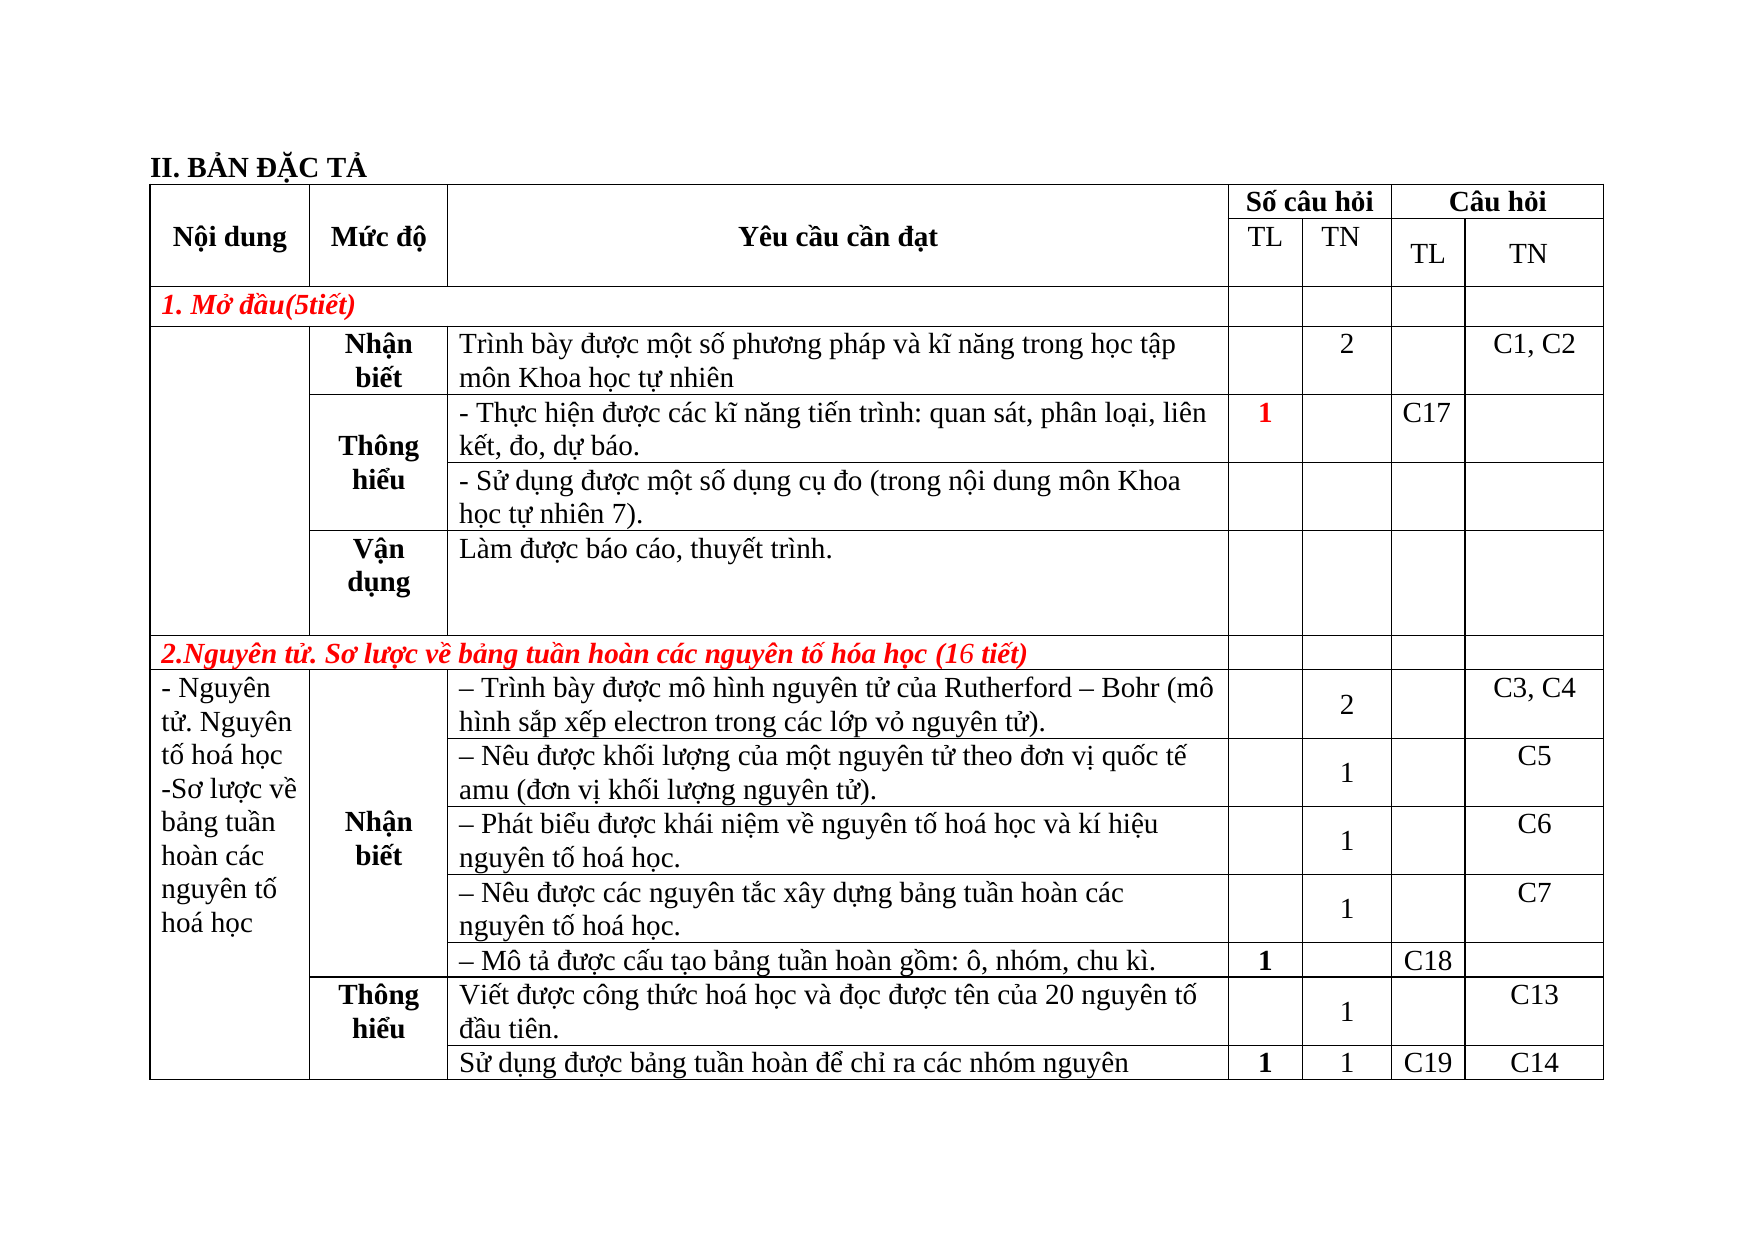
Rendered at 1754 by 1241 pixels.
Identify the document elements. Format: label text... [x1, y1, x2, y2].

table_cell [1303, 531, 1391, 635]
table_cell [1392, 327, 1464, 394]
table_cell [1303, 463, 1391, 530]
table_header Yêu cầu cần đạt [448, 185, 1228, 286]
table_cell [1392, 531, 1464, 635]
table_cell C1, C2 [1466, 327, 1603, 394]
table_cell TL [1392, 219, 1464, 286]
table_cell [1392, 463, 1464, 530]
table_cell [1466, 395, 1603, 462]
table_cell [1392, 636, 1464, 669]
table_cell [1229, 875, 1302, 942]
table_cell [1466, 463, 1603, 530]
table_cell Thông hiểu [310, 978, 447, 1079]
table_cell [1229, 739, 1302, 806]
table_cell - Nguyên tử. Nguyên tố hoá học -Sơ lược về bảng tuần hoàn các nguyên tố hoá học [151, 670, 309, 1079]
table_header Nội dung [151, 185, 309, 286]
table_cell [1303, 943, 1391, 976]
table_cell 1 [1303, 978, 1391, 1044]
table_cell [1229, 636, 1302, 669]
table_cell C18 [1392, 943, 1464, 976]
table_cell [1303, 636, 1391, 669]
table_cell [1392, 287, 1464, 326]
table_cell Viết được công thức hoá học và đọc được tên của 20 nguyên tố đầu tiên. [448, 978, 1228, 1044]
table_header Số câu hỏi [1229, 185, 1391, 218]
table_cell [1466, 531, 1603, 635]
table_cell [1229, 978, 1302, 1044]
table_cell [1303, 395, 1391, 462]
table_cell - Thực hiện được các kĩ năng tiến trình: quan sát, phân loại, liên kết, đo, dự báo. [448, 395, 1228, 462]
table_cell [1392, 875, 1464, 942]
table_cell TN [1466, 219, 1603, 286]
table_cell 2.Nguyên tử. Sơ lược về bảng tuần hoàn các nguyên tố hóa học (16 tiết) [151, 636, 1228, 669]
table_cell – Mô tả được cấu tạo bảng tuần hoàn gồm: ô, nhóm, chu kì. [448, 943, 1228, 976]
table_cell [1229, 531, 1302, 635]
table_header Mức độ [310, 185, 447, 286]
table_cell [1392, 807, 1464, 874]
table_cell [1392, 739, 1464, 806]
table_cell 1 [1229, 395, 1302, 462]
table_cell C5 [1466, 739, 1603, 806]
table_cell 2 [1303, 327, 1391, 394]
table_header Câu hỏi [1392, 185, 1603, 218]
table_cell – Phát biểu được khái niệm về nguyên tố hoá học và kí hiệu nguyên tố hoá học. [448, 807, 1228, 874]
table_cell [1303, 287, 1391, 326]
table_cell [1229, 287, 1302, 326]
table_cell [1392, 978, 1464, 1044]
table_cell 1 [1303, 739, 1391, 806]
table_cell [448, 1046, 1228, 1079]
table_cell 1 [1303, 875, 1391, 942]
table_cell 1 [1229, 1046, 1302, 1079]
table_cell 1 [1303, 1046, 1391, 1079]
table_cell [1229, 463, 1302, 530]
table_cell Nhận biết [310, 327, 447, 394]
table_cell - Sử dụng được một số dụng cụ đo (trong nội dung môn Khoa học tự nhiên 7). [448, 463, 1228, 530]
table_cell Nhận biết [310, 670, 447, 976]
table_cell 2 [1303, 670, 1391, 737]
table_cell [1229, 670, 1302, 737]
table_cell [1466, 636, 1603, 669]
table_cell [1466, 287, 1603, 326]
table_cell 1. Mở đầu(5tiết) [151, 287, 1228, 326]
table_cell TN [1303, 219, 1391, 286]
table_cell [151, 327, 309, 635]
table_cell [1229, 807, 1302, 874]
table_cell Vận dụng [310, 531, 447, 635]
table_cell – Trình bày được mô hình nguyên tử của Rutherford – Bohr (mô hình sắp xếp electron trong các lớp vỏ nguyên tử). [448, 670, 1228, 737]
table_cell [1392, 670, 1464, 737]
text II. BẢN ĐẶC TẢ [150, 150, 1604, 183]
table_cell C19 [1392, 1046, 1464, 1079]
table_cell C6 [1466, 807, 1603, 874]
table_cell Thông hiểu [310, 395, 447, 530]
table_cell C14 [1466, 1046, 1603, 1079]
table_cell – Nêu được các nguyên tắc xây dựng bảng tuần hoàn các nguyên tố hoá học. [448, 875, 1228, 942]
table_cell TL [1229, 219, 1302, 286]
table_cell C13 [1466, 978, 1603, 1044]
table_cell C17 [1392, 395, 1464, 462]
table_cell Trình bày được một số phương pháp và kĩ năng trong học tập môn Khoa học tự nhiên [448, 327, 1228, 394]
table_cell – Nêu được khối lượng của một nguyên tử theo đơn vị quốc tế amu (đơn vị khối lượng nguyên tử). [448, 739, 1228, 806]
table_cell [1229, 327, 1302, 394]
table_cell C3, C4 [1466, 670, 1603, 737]
table_cell 1 [1303, 807, 1391, 874]
table_cell 1 [1229, 943, 1302, 976]
table_cell C7 [1466, 875, 1603, 942]
table_cell [1466, 943, 1603, 976]
table_cell Làm được báo cáo, thuyết trình. [448, 531, 1228, 635]
